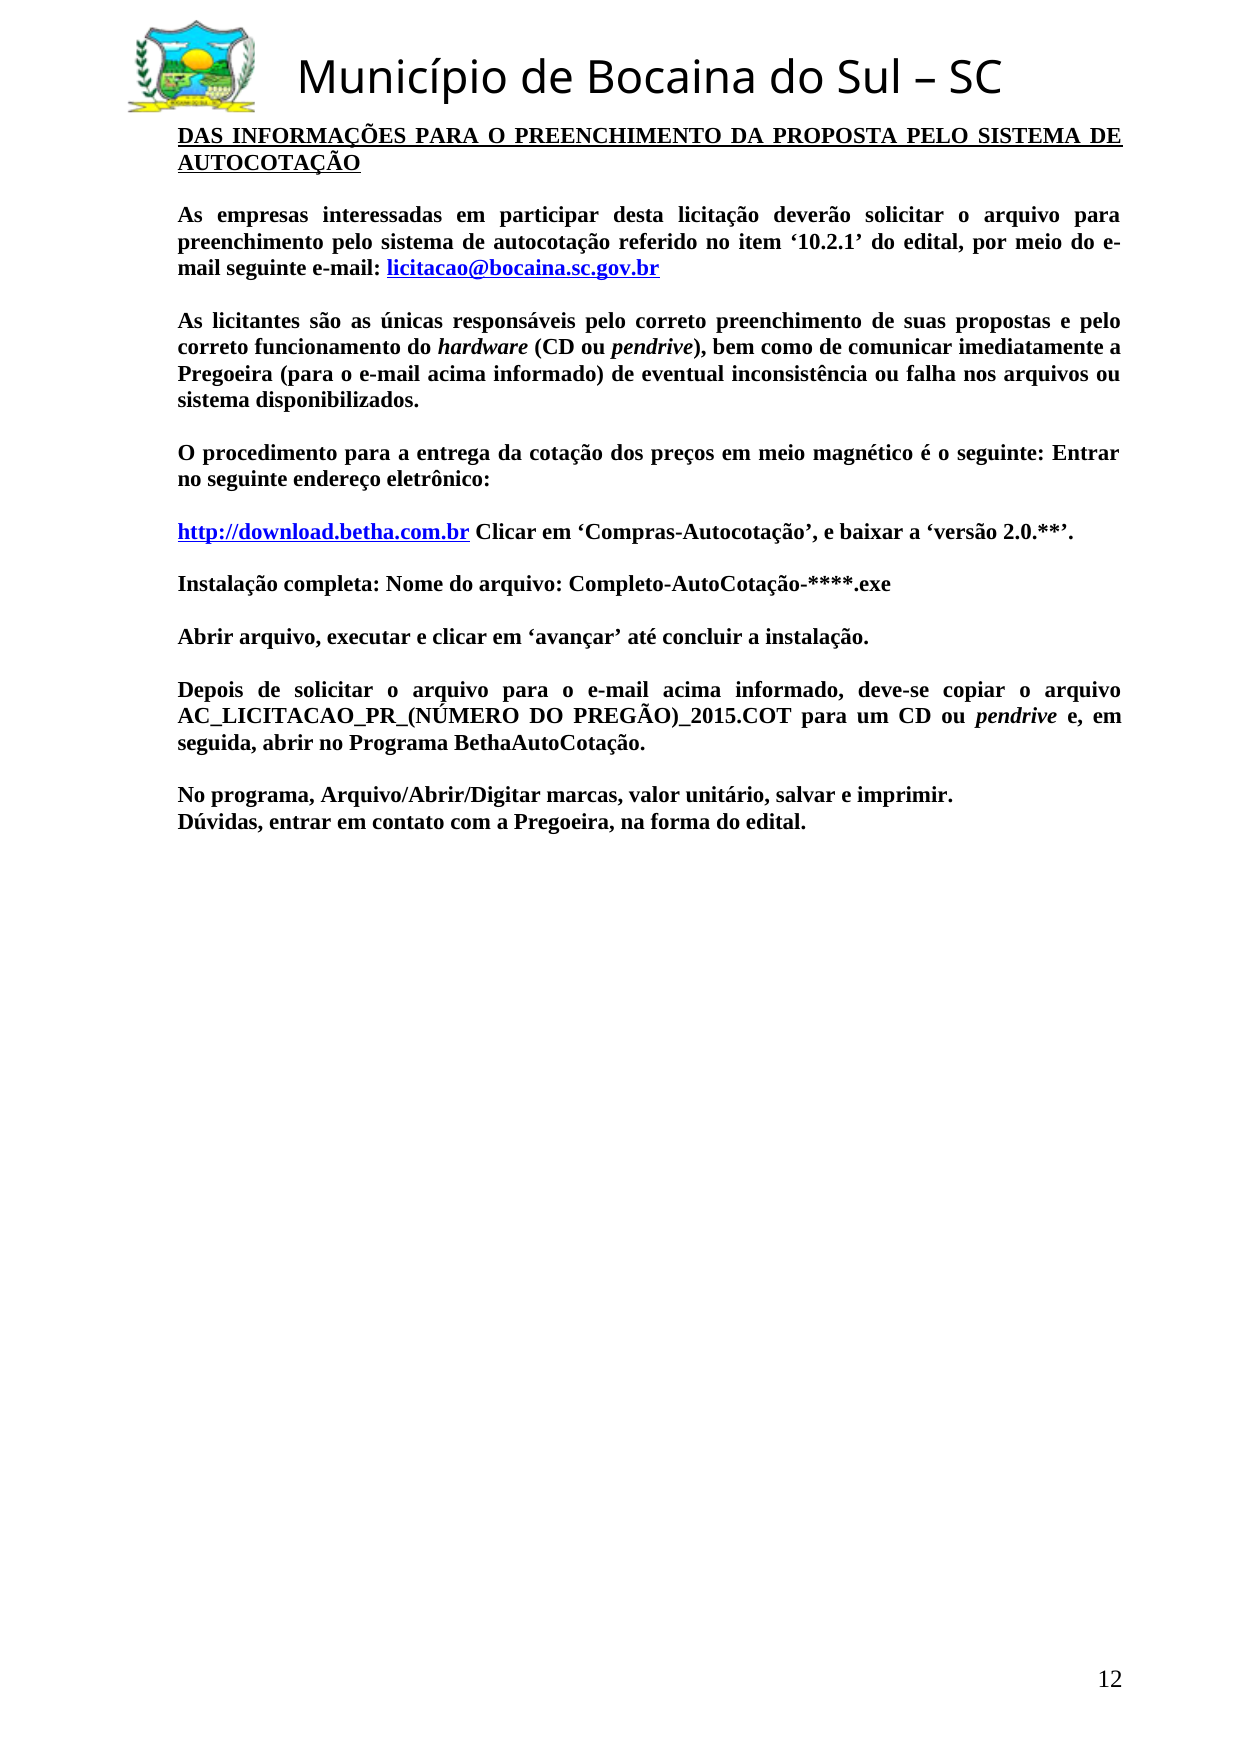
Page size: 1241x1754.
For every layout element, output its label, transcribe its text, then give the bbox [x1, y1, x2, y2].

text Depois de solicitar o arquivo para o e-mail acima informado, deve-se copiar o arquivo AC_LICITACAO_PR_(NÚMERO DO PREGÃO)_2015.COT para um CD ou pendrive e, em seguida, abrir no Programa BethaAutoCotação. [177, 676, 1122, 755]
text Dúvidas, entrar em contato com a Pregoeira, na forma do edital. [177, 808, 1122, 834]
subtitle DAS INFORMAÇÕES PARA O PREENCHIMENTO DA PROPOSTA PELO SISTEMA DE AUTOCOTAÇÃO [177, 122, 1122, 145]
text As empresas interessadas em participar desta licitação deverão solicitar o arquivo para preenchimento pelo sistema de autocotação referido no item ‘10.2.1’ do edital, por meio do e-mail seguinte e-mail: licitacao@bocaina.sc.gov.br [177, 202, 1122, 281]
subtitle DAS INFORMAÇÕES PARA O PREENCHIMENTO DA PROPOSTA PELO SISTEMA DE AUTOCOTAÇÃO [177, 146, 1122, 175]
picture [127, 12, 255, 119]
text O procedimento para a entrega da cotação dos preços em meio magnético é o seguinte: Entrar no seguinte endereço eletrônico: [177, 439, 1122, 491]
text As licitantes são as únicas responsáveis pelo correto preenchimento de suas propostas e pelo correto funcionamento do hardware (CD ou pendrive), bem como de comunicar imediatamente a Pregoeira (para o e-mail acima informado) de eventual inconsistência ou falha nos arquivos ou sistema disponibilizados. [177, 307, 1122, 412]
text http://download.betha.com.br Clicar em ‘Compras-Autocotação’, e baixar a ‘versão 2.0.**’. [177, 518, 1122, 544]
text Instalação completa: Nome do arquivo: Completo-AutoCotação-****.exe [177, 571, 1122, 597]
text Abrir arquivo, executar e clicar em ‘avançar’ até concluir a instalação. [177, 623, 1122, 649]
text No programa, Arquivo/Abrir/Digitar marcas, valor unitário, salvar e imprimir. [177, 781, 1122, 808]
